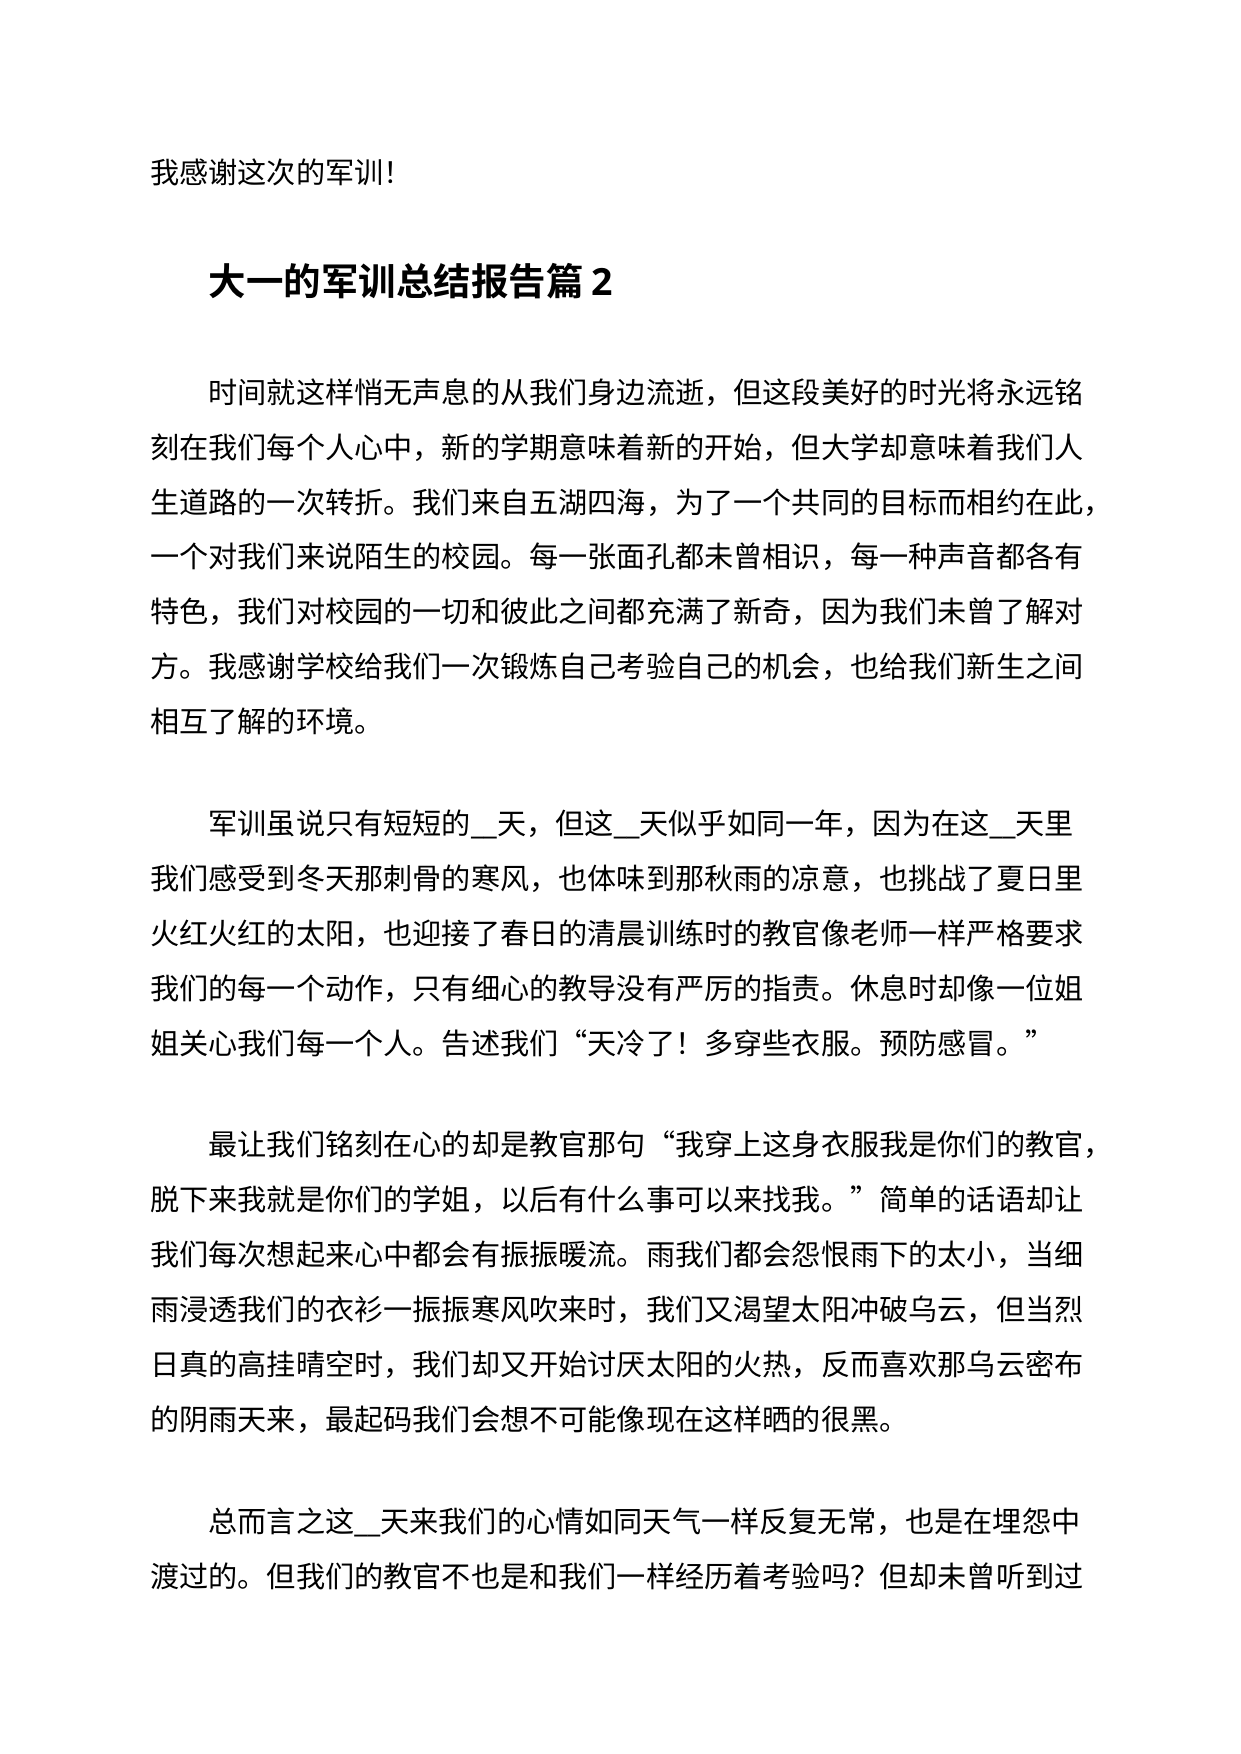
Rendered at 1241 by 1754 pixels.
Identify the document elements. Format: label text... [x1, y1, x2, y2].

text 时间就这样悄无声息的从我们身边流逝，但这段美好的时光将永远铭刻在我们每个人心中，新的学期意味着新的开始，但大学却意味着我们人生道路的一次转折。我们来自五湖四海，为了一个共同的目标而相约在此，一个对我们来说陌生的校园。每一张面孔都未曾相识，每一种声音都各有特色，我们对校园的一切和彼此之间都充满了新奇，因为我们未曾了解对方。我感谢学校给我们一次锻炼自己考验自己的机会，也给我们新生之间相互了解的环境。 [150, 369, 1090, 741]
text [150, 1498, 1090, 1596]
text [150, 150, 1090, 192]
text 大一的军训总结报告篇2 [150, 252, 1090, 306]
text 最让我们铭刻在心的却是教官那句“我穿上这身衣服我是你们的教官，脱下来我就是你们的学姐，以后有什么事可以来找我。”简单的话语却让我们每次想起来心中都会有振振暖流。雨我们都会怨恨雨下的太小，当细雨浸透我们的衣衫一振振寒风吹来时，我们又渴望太阳冲破乌云，但当烈日真的高挂晴空时，我们却又开始讨厌太阳的火热，反而喜欢那乌云密布的阴雨天来，最起码我们会想不可能像现在这样晒的很黑。 [150, 1122, 1090, 1439]
text 军训虽说只有短短的__天，但这__天似乎如同一年，因为在这__天里我们感受到冬天那刺骨的寒风，也体味到那秋雨的凉意，也挑战了夏日里火红火红的太阳，也迎接了春日的清晨训练时的教官像老师一样严格要求我们的每一个动作，只有细心的教导没有严厉的指责。休息时却像一位姐姐关心我们每一个人。告述我们“天冷了！多穿些衣服。预防感冒。” [150, 801, 1090, 1062]
